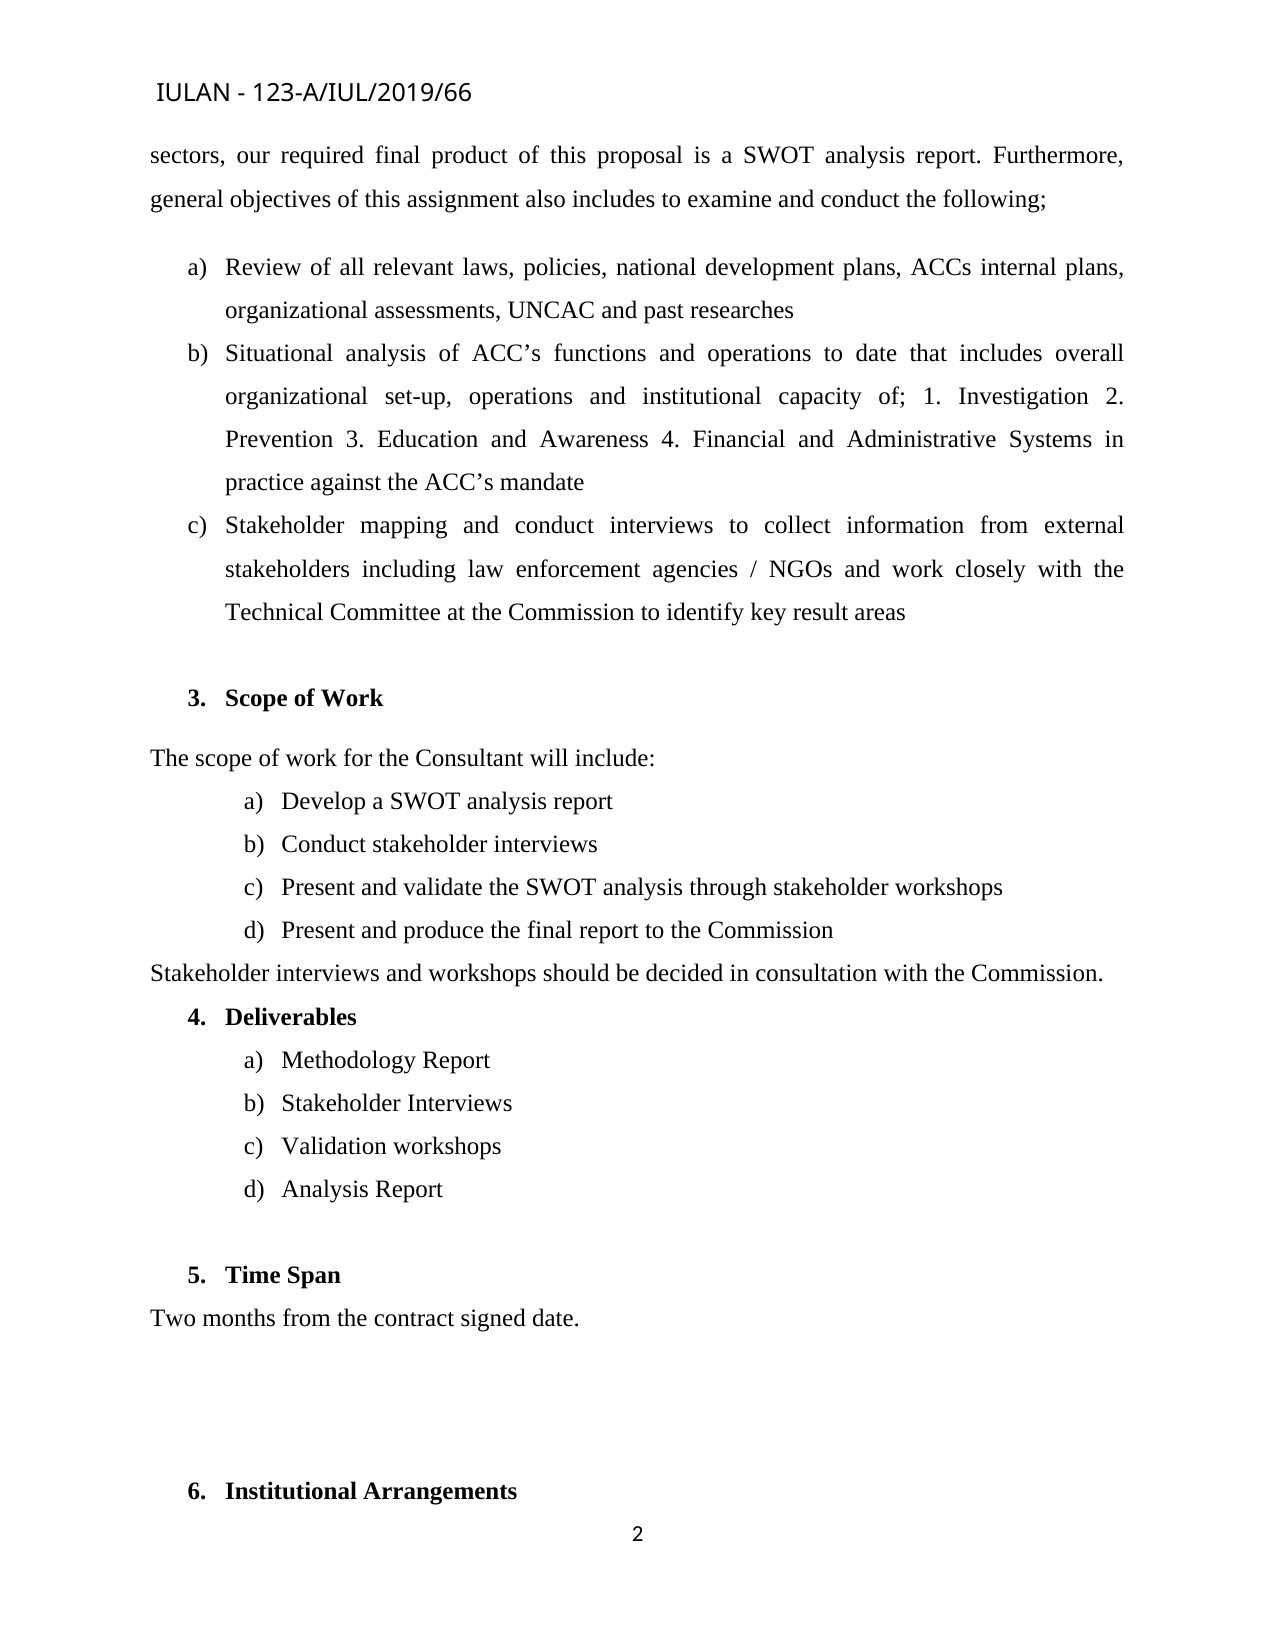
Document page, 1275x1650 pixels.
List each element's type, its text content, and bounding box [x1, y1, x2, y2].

list Scope of Work [187, 683, 1125, 712]
list Analysis Report [244, 1174, 1125, 1203]
list Stakeholder mapping and conduct interviews to collect information from external stakeholders including law enforcement agencies / NGOs and work closely with the Technical Committee at the Commission to identify key result areas [187, 511, 1125, 626]
text The scope of work for the Consultant will include: [150, 743, 1125, 772]
list Develop a SWOT analysis report [244, 786, 1125, 815]
list Conduct stakeholder interviews [244, 829, 1125, 858]
list Institutional Arrangements [187, 1476, 1125, 1505]
list Deliverables [187, 1002, 1125, 1030]
list Stakeholder Interviews [244, 1088, 1125, 1117]
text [150, 141, 1125, 212]
text Two months from the contract signed date. [150, 1303, 1125, 1332]
list Review of all relevant laws, policies, national development plans, ACCs internal plans, organizational assessments, UNCAC and past researches [187, 252, 1125, 324]
text Stakeholder interviews and workshops should be decided in consultation with the Commission. [150, 958, 1125, 987]
list Present and validate the SWOT analysis through stakeholder workshops [244, 872, 1125, 901]
list Methodology Report [244, 1045, 1125, 1073]
list Present and produce the final report to the Commission [244, 915, 1125, 944]
list Situational analysis of ACC’s functions and operations to date that includes overall organizational set-up, operations and institutional capacity of; 1. Investigation 2. Prevention 3. Education and Awareness 4. Financial and Administrative Systems in practice against the ACC’s mandate [187, 338, 1125, 496]
list Time Span [187, 1260, 1125, 1289]
list Validation workshops [244, 1131, 1125, 1160]
